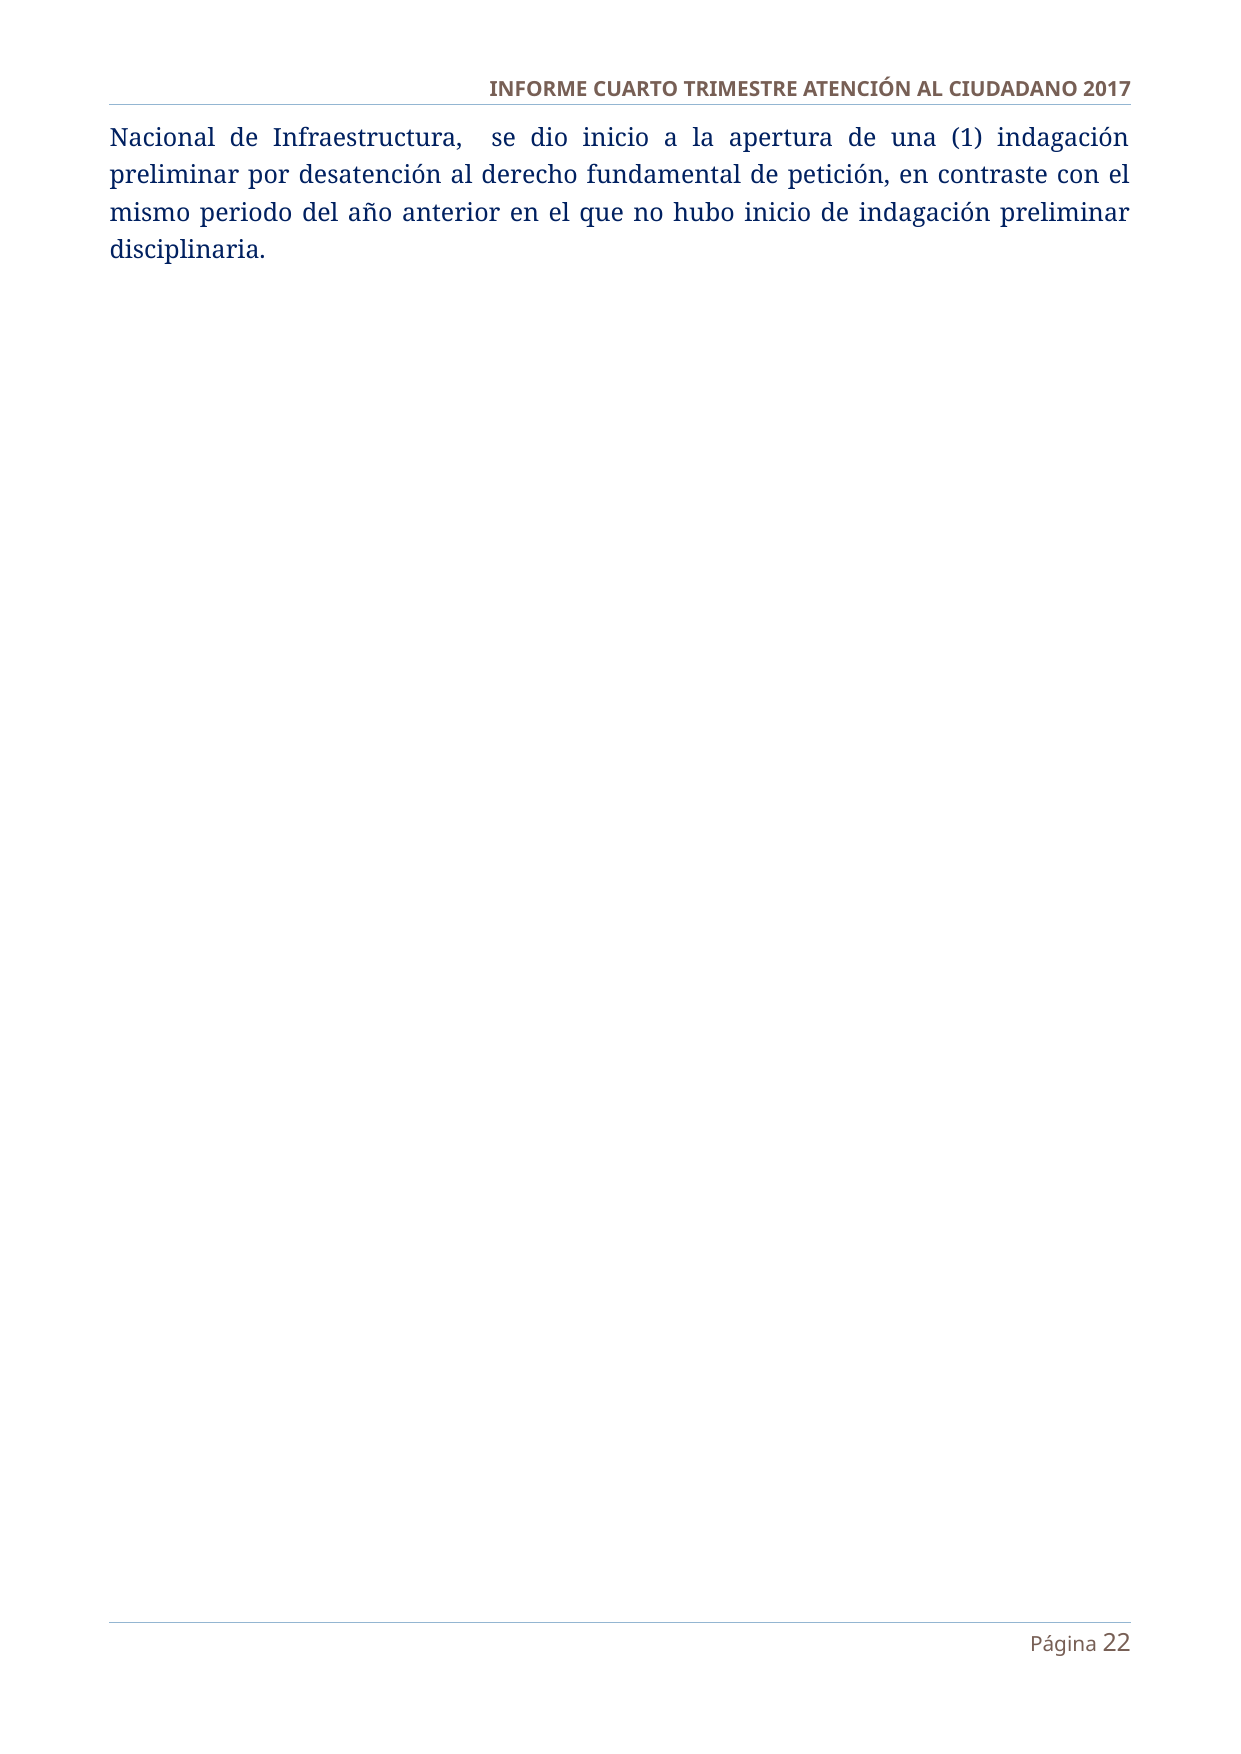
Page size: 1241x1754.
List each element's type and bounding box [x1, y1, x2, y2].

list [109, 119, 1131, 266]
